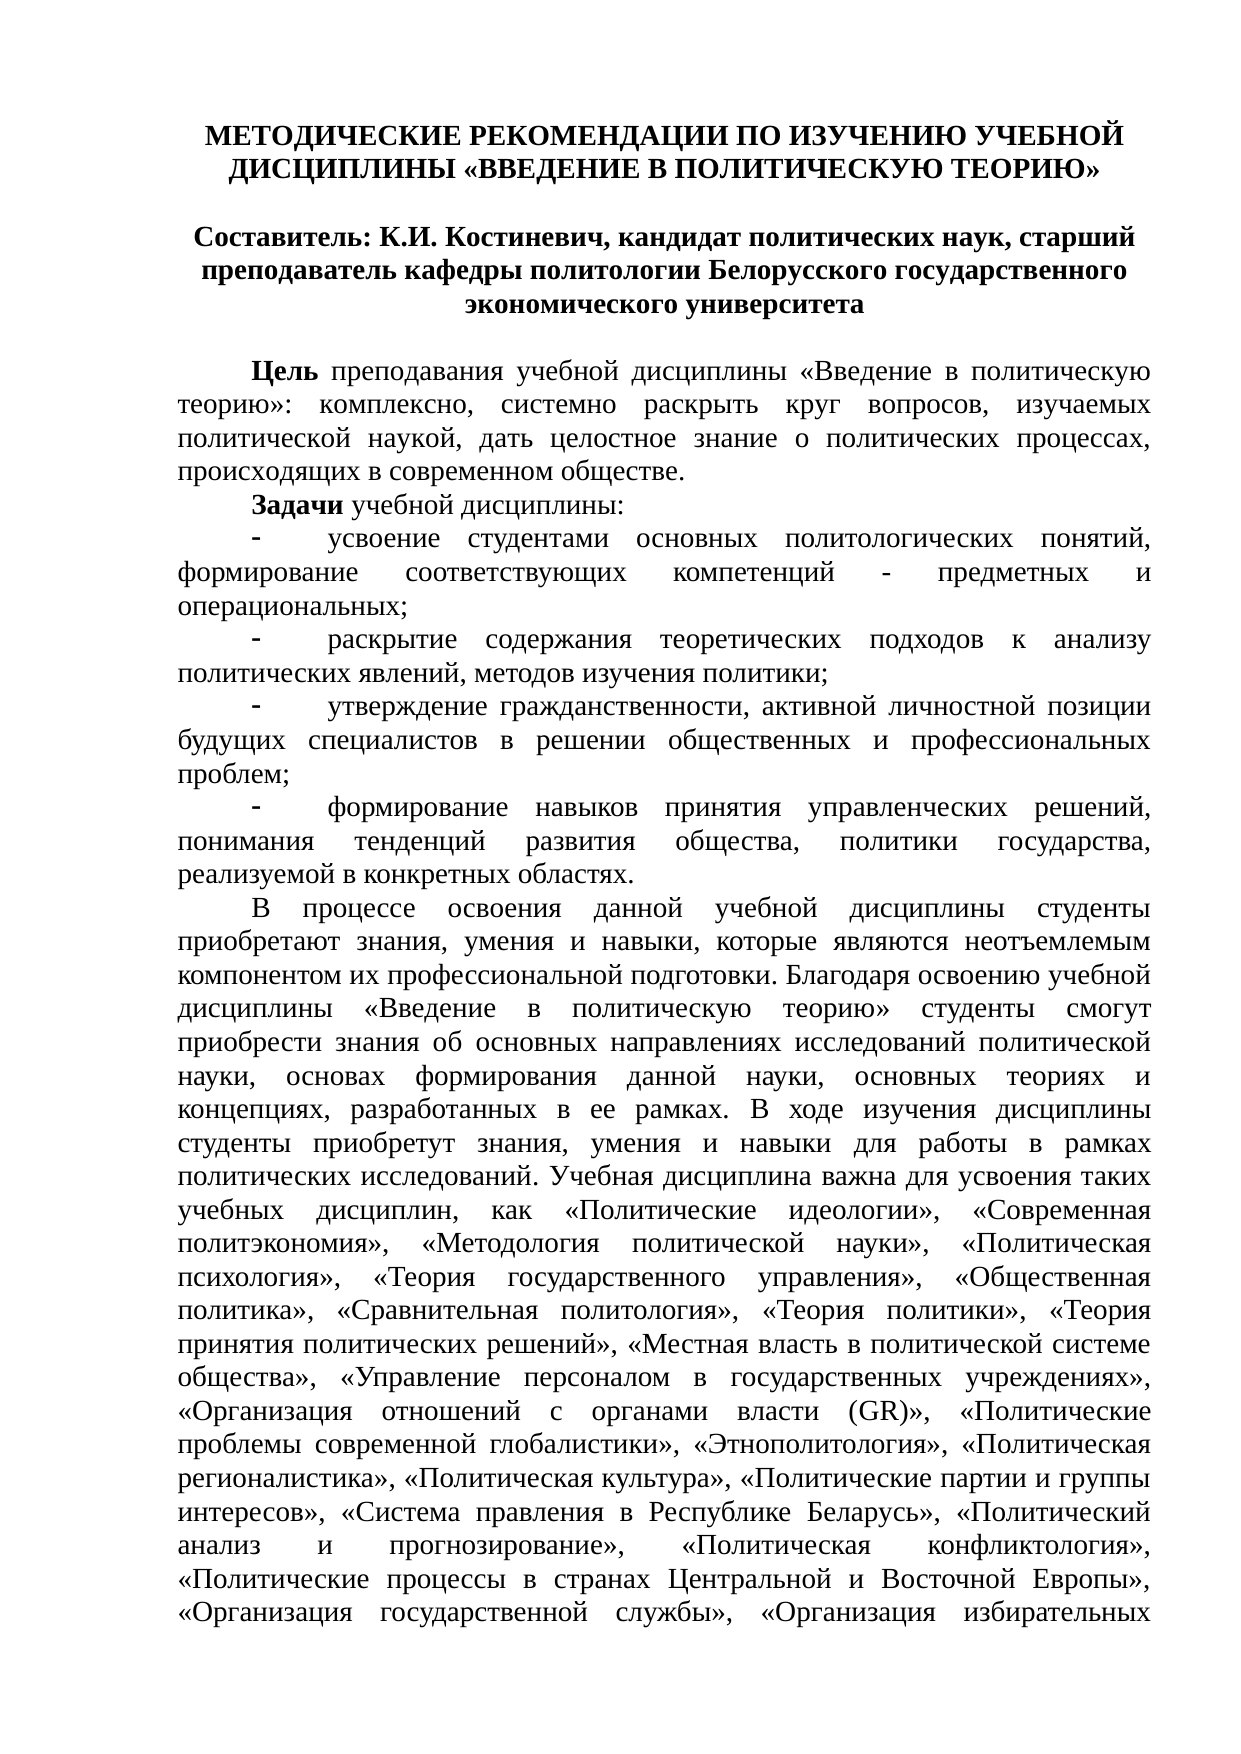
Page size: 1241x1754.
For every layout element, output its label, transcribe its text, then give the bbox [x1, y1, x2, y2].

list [177, 890, 1152, 1628]
list раскрытие содержания теоретических подходов к анализу политических явлений, методов изучения политики; [177, 621, 1152, 688]
text Цель преподавания учебной дисциплины «Введение в политическую теорию»: комплексно, системно раскрыть круг вопросов, изучаемых политической наукой, дать целостное знание о политических процессах, происходящих в современном обществе. [177, 353, 1152, 487]
text Задачи учебной дисциплины: [177, 487, 1152, 521]
list формирование навыков принятия управленческих решений, понимания тенденций развития общества, политики государства, реализуемой в конкретных областях. [177, 789, 1152, 890]
text МЕТОДИЧЕСКИЕ РЕКОМЕНДАЦИИ ПО ИЗУЧЕНИЮ УЧЕБНОЙ ДИСЦИПЛИНЫ «ВВЕДЕНИЕ В ПОЛИТИЧЕСКУЮ ТЕОРИЮ» [177, 118, 1152, 185]
list утверждение гражданственности, активной личностной позиции будущих специалистов в решении общественных и профессиональных проблем; [177, 688, 1152, 789]
list усвоение студентами основных политологических понятий, формирование соответствующих компетенций - предметных и операциональных; [177, 521, 1152, 621]
text Составитель: К.И. Костиневич, кандидат политических наук, старший преподаватель кафедры политологии Белорусского государственного экономического университета [177, 219, 1152, 319]
